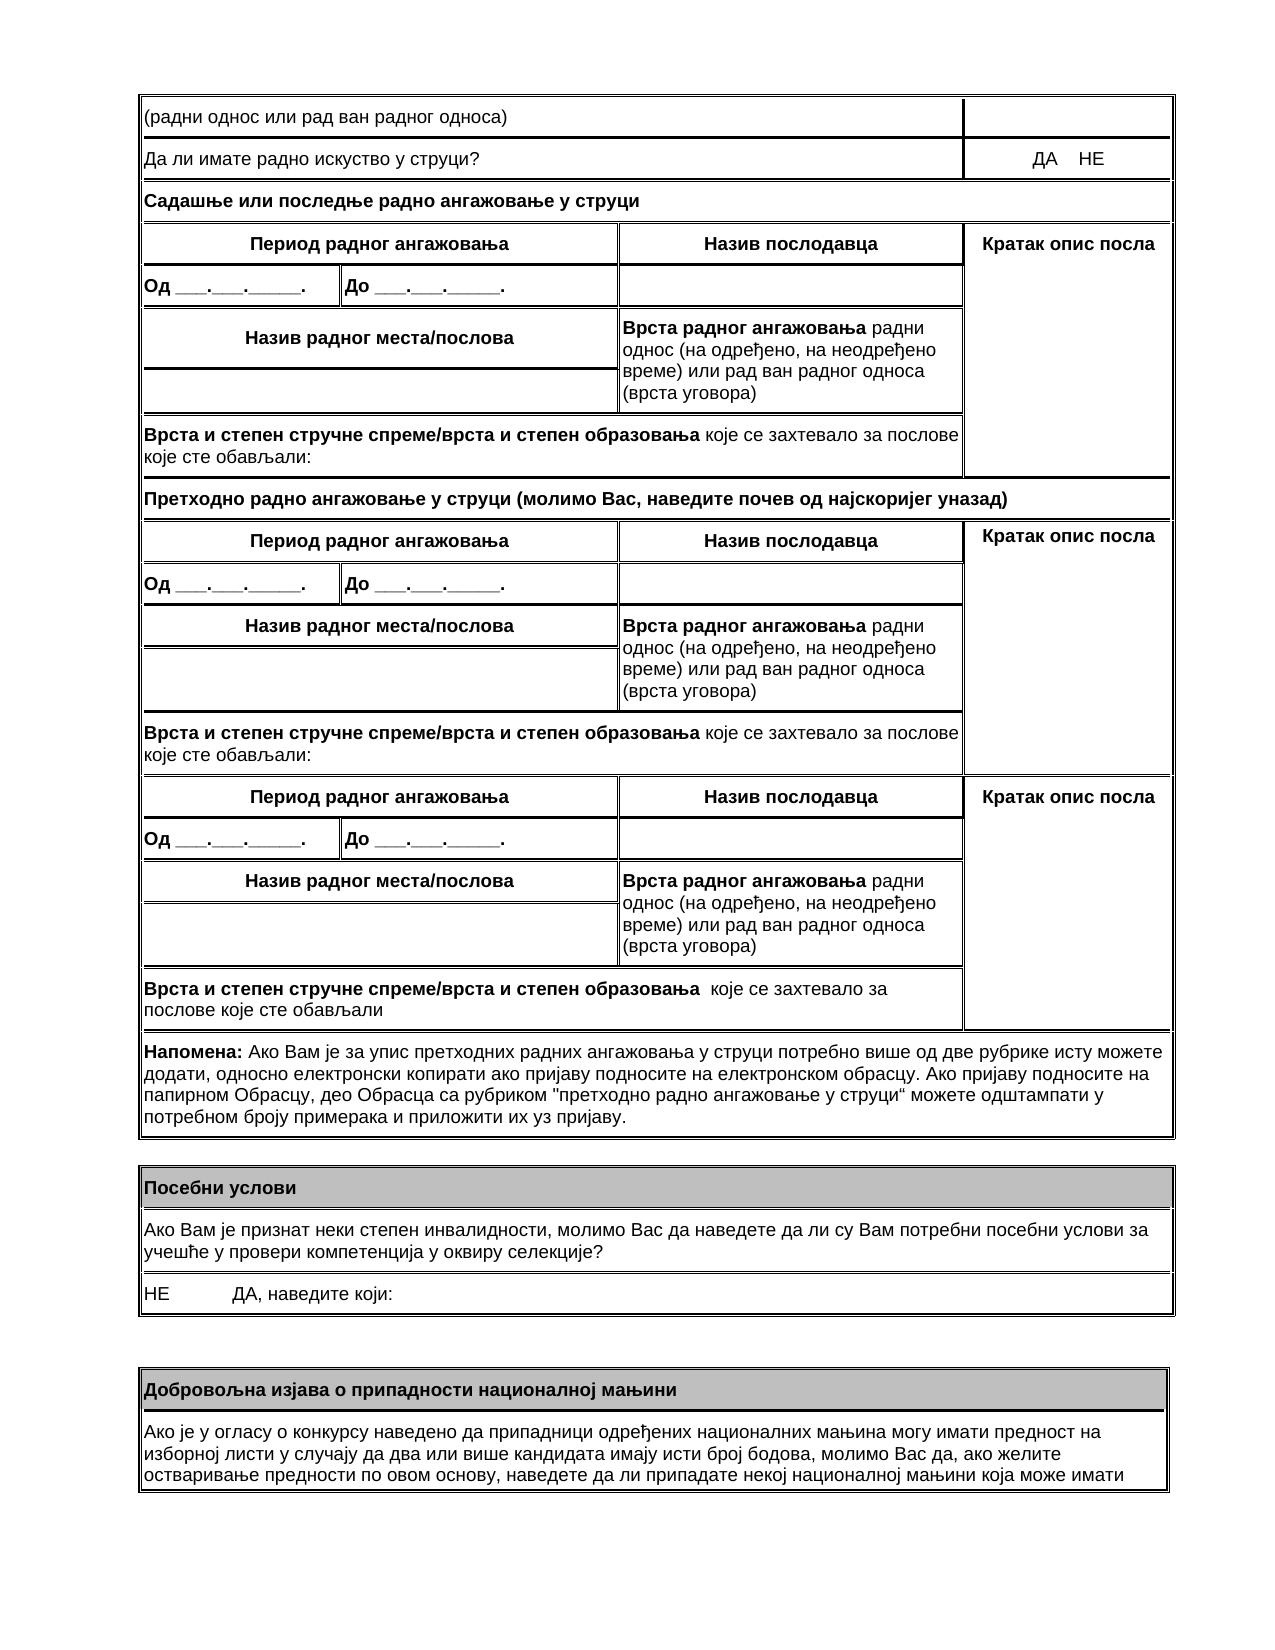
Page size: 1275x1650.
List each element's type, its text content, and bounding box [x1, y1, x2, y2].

table_cell Врста радног ангажовања радни однос (на одређено, на неодређено време) или рад ван радног односа (врста уговора) [620, 309, 962, 412]
table_cell НЕ ДА, наведите који: [140, 1271, 1174, 1313]
table_cell Од ___.___._____. [140, 263, 339, 305]
table_header Добровољна изјава о припадности националној мањини [142, 1370, 1166, 1409]
table_cell ДА НЕ [963, 97, 1172, 136]
table_cell Назив радног места/послова [142, 305, 617, 367]
table_cell До ___.___._____. [342, 266, 617, 305]
table_cell Назив радног места/послова [140, 603, 617, 645]
table_cell Ако Вам је признат неки степен инвалидности, молимо Вас да наведете да ли су Вам потребни посебни услови за учешће у провери компетенција у оквиру селекције? [140, 1207, 1174, 1271]
table_cell До ___.___._____. [342, 819, 617, 858]
table_cell Назив радног места/послова [142, 858, 617, 901]
table_cell Кратак опис посла [965, 518, 1173, 774]
table_cell Врста и степен стручне спреме/врста и степен образовања које се захтевало за послове које сте обављали: [142, 710, 962, 774]
table_cell Кратак опис посла [963, 221, 1174, 476]
table_cell [142, 645, 617, 710]
table_cell Од ___.___._____. [142, 816, 339, 858]
table_cell ДА НЕ [965, 136, 1172, 178]
table_cell Врста радног ангажовања радни однос (на одређено, на неодређено време) или рад ван радног односа (врста уговора) [620, 606, 962, 710]
table_cell [140, 901, 618, 965]
table_header Посебни услови [142, 1168, 1172, 1207]
table_cell Напомена: Ако Вам је за упис претходних радних ангажовања у струци потребно више од две рубрике исту можете додати, односно електронски копирати ако пријаву подносите на електронском обрасцу. Ако пријаву подносите на папирном Обрасцу, део Обрасца са рубриком "претходно радно ангажовање у струци“ можете одштампати у потребном броју примерака и приложити их уз пријаву. [142, 1029, 1173, 1136]
table_cell Врста и степен стручне спреме/врста и степен образовања које се захтевало за послове које сте обављали: [142, 412, 962, 476]
table_cell Период радног ангажовања [142, 518, 617, 561]
table_cell До ___.___._____. [342, 564, 617, 603]
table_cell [142, 1409, 1166, 1489]
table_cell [142, 97, 963, 136]
table_cell Период радног ангажовања [140, 774, 618, 816]
table_cell Од ___.___._____. [140, 561, 341, 603]
table_cell Период радног ангажовања [140, 221, 618, 263]
table_cell Садашње или последње радно ангажовање у струци [142, 178, 1173, 221]
table_cell [620, 266, 962, 305]
table_cell [620, 564, 962, 603]
table_cell Врста радног ангажовања радни однос (на одређено, на неодређено време) или рад ван радног односа (врста уговора) [620, 862, 962, 965]
table_cell Назив послодавца [620, 522, 962, 561]
table_cell [142, 367, 617, 412]
table_cell Назив послодавца [620, 777, 962, 816]
table_cell Кратак опис посла [963, 774, 1174, 1029]
table_cell Да ли имате радно искуство у струци? [142, 136, 962, 178]
table_cell Врста и степен стручне спреме/врста и степен образовања које се захтевало за послове које сте обављали [142, 965, 962, 1029]
table_cell [620, 819, 962, 858]
table_cell Назив послодавца [620, 224, 962, 263]
table_cell Претходно радно ангажовање у струци (молимо Вас, наведите почев од најскоријег уназад) [142, 476, 1172, 518]
